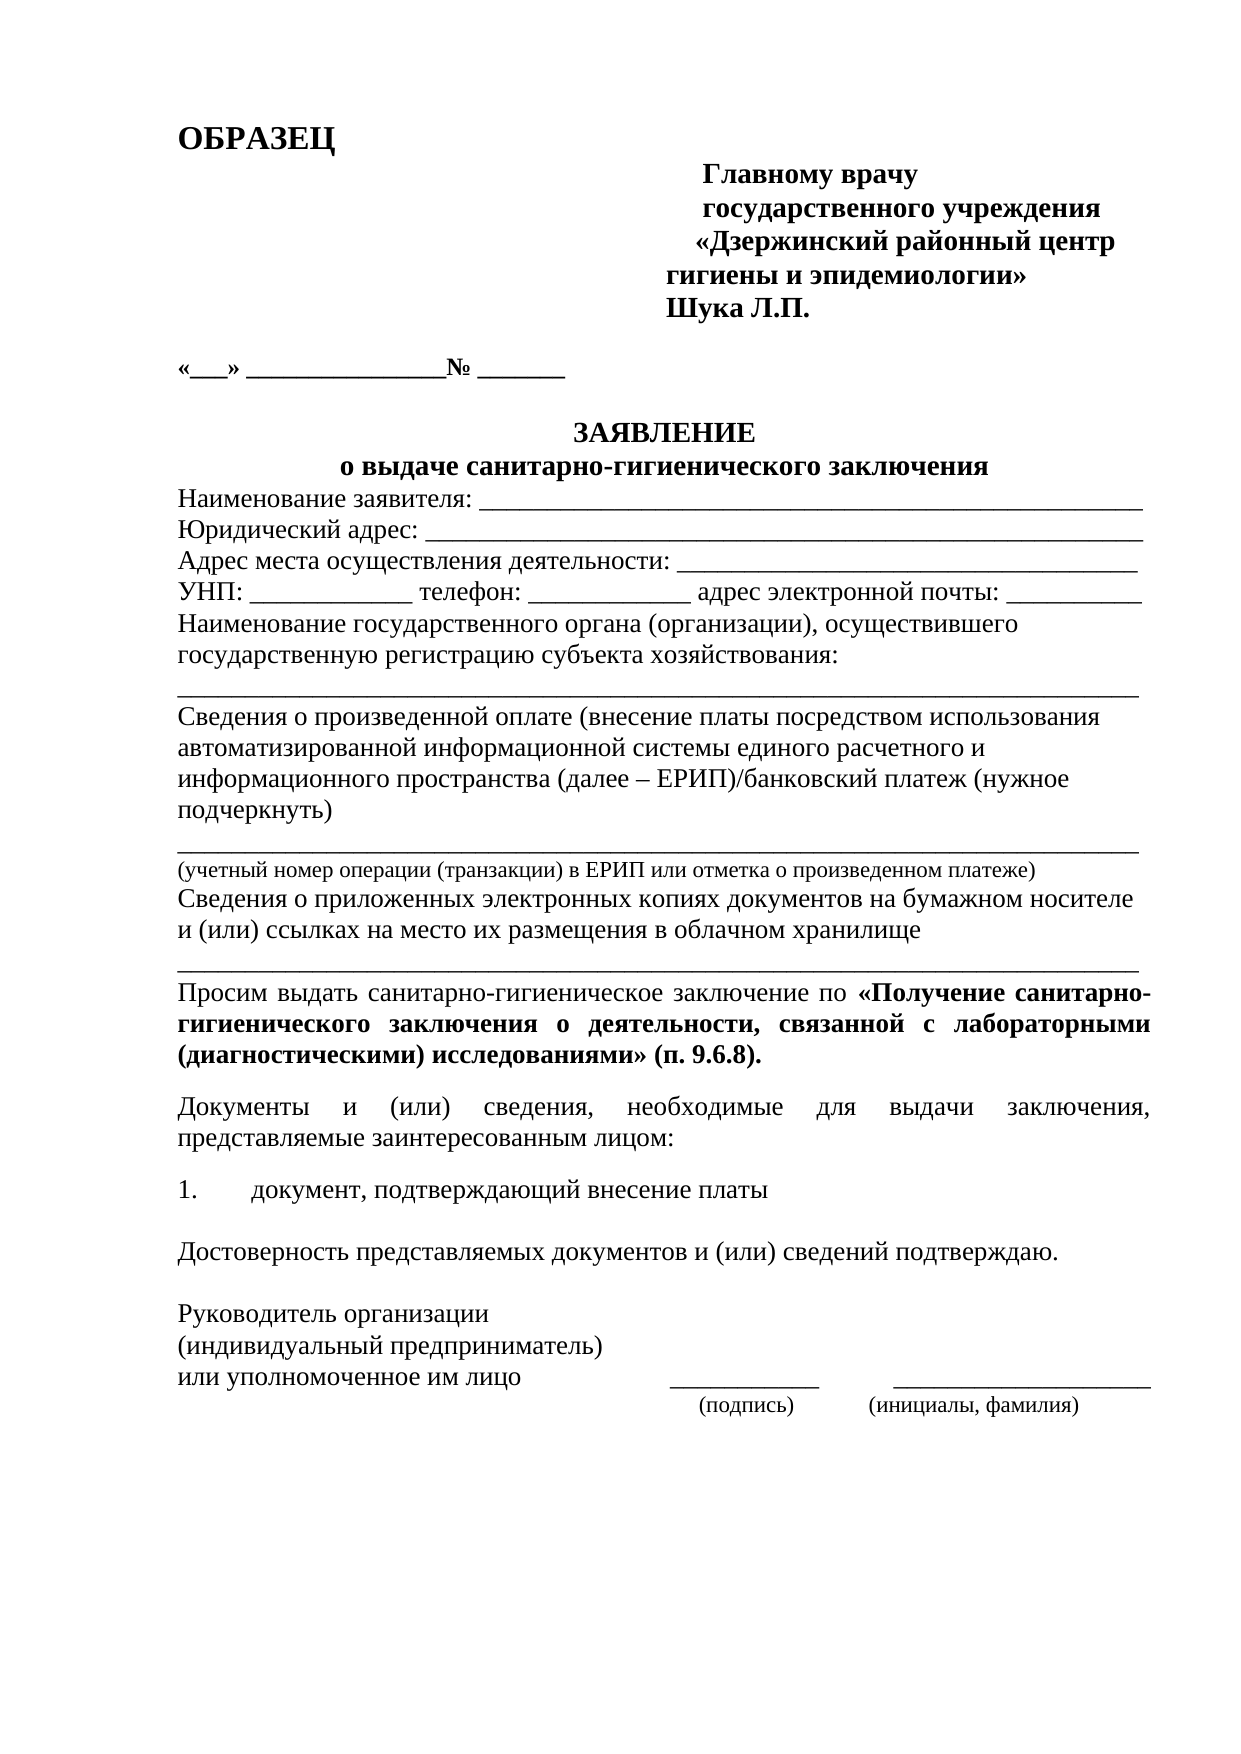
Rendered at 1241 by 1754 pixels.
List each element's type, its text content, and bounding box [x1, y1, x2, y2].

text Наименование заявителя: _________________________________________________ [177, 482, 1152, 513]
text (учетный номер операции (транзакции) в ЕРИП или отметка о произведенном платеже) [177, 856, 1152, 882]
text УНП: ____________ телефон: ____________ адрес электронной почты: __________ [177, 576, 1152, 607]
text (индивидуальный предприниматель) [177, 1329, 1152, 1360]
text 1. документ, подтверждающий внесение платы [177, 1173, 1152, 1204]
text Достоверность представляемых документов и (или) сведений подтверждаю. [177, 1235, 1152, 1266]
text Шука Л.П. [177, 291, 1152, 324]
text Наименование государственного органа (организации), осуществившего государственную регистрацию субъекта хозяйствования: _______________________________________________________________________ [177, 607, 1152, 700]
text гигиены и эпидемиологии» [177, 257, 1152, 291]
text ОБРАЗЕЦ [177, 118, 1152, 156]
text «___» ________________№ _______ [177, 352, 1152, 381]
text Сведения о приложенных электронных копиях документов на бумажном носителе и (или) ссылках на место их размещения в облачном хранилище _______________________________________________________________________ [177, 882, 1152, 976]
text Главному врачу [177, 156, 1152, 190]
text _______________________________________________________________________ [177, 825, 1152, 856]
text Руководитель организации [177, 1298, 1152, 1329]
text Адрес места осуществления деятельности: __________________________________ [177, 544, 1152, 576]
text ЗАЯВЛЕНИЕ [177, 415, 1152, 448]
text о выдаче санитарно-гигиенического заключения [177, 448, 1152, 482]
text Юридический адрес: _____________________________________________________ [177, 513, 1152, 544]
text «Дзержинский районный центр [177, 223, 1152, 257]
text или уполномоченное им лицо ___________ ___________________ [177, 1360, 1152, 1391]
text Просим выдать санитарно-гигиеническое заключение по «Получение санитарно-гигиенического заключения о деятельности, связанной с лабораторными (диагностическими) исследованиями» (п. 9.6.8). [177, 976, 1152, 1069]
text Сведения о произведенной оплате (внесение платы посредством использования автоматизированной информационной системы единого расчетного и информационного пространства (далее – ЕРИП)/банковский платеж (нужное подчеркнуть) [177, 700, 1152, 825]
text (подпись) (инициалы, фамилия) [177, 1391, 1152, 1417]
text Документы и (или) сведения, необходимые для выдачи заключения, представляемые заинтересованным лицом: [177, 1090, 1152, 1152]
text государственного учреждения [177, 190, 1152, 223]
